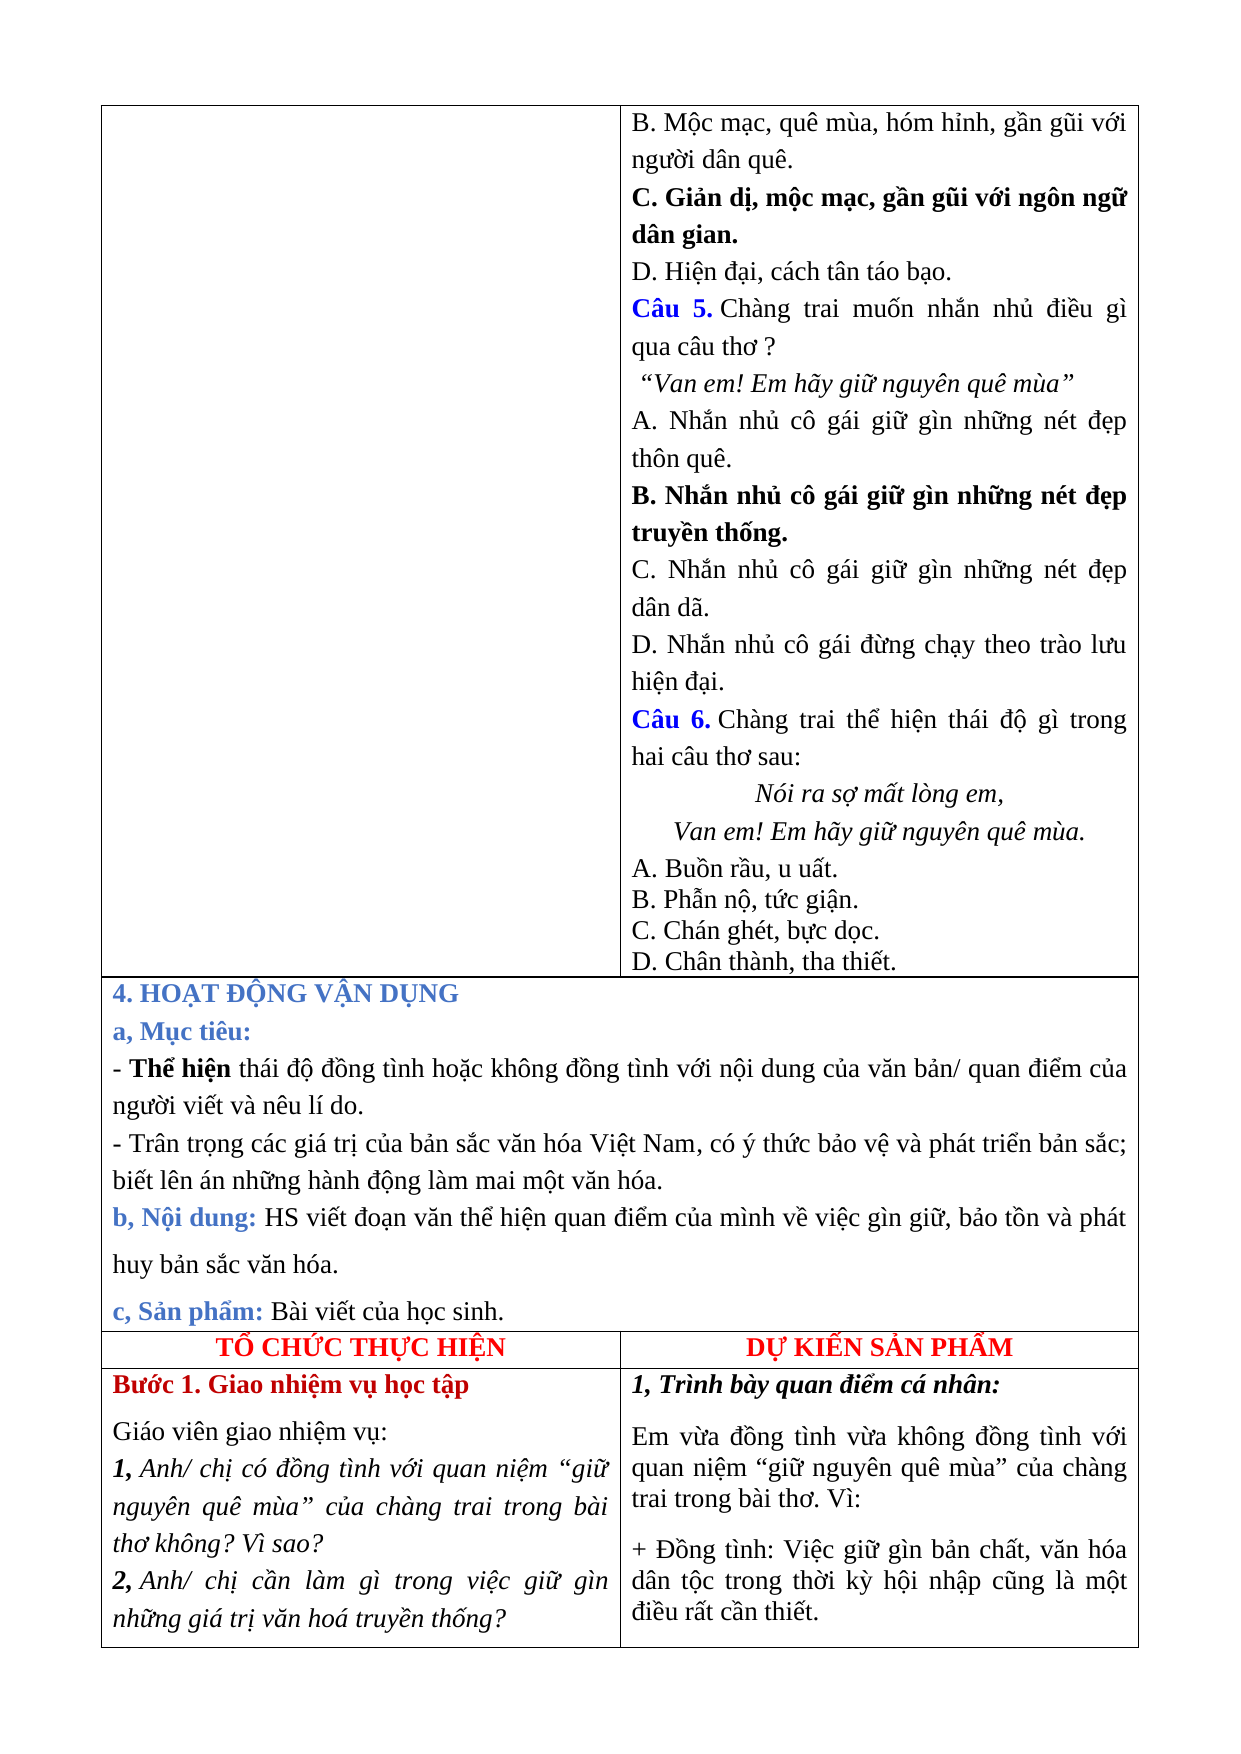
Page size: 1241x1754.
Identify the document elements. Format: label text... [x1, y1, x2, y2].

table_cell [621, 1369, 1138, 1647]
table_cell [102, 106, 620, 976]
table_cell TỔ CHỨC THỰC HIỆN [102, 1332, 620, 1367]
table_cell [621, 106, 1138, 976]
table_cell DỰ KIẾN SẢN PHẨM [621, 1332, 1138, 1367]
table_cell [102, 1369, 620, 1647]
table_cell HOẠT ĐỘNG VẬN DỤNG a, Mục tiêu: - Thể hiện thái độ đồng tình hoặc không đồng tình với nội dung của văn bản/ quan điểm của người viết và nêu lí do. - Trân trọng các giá trị của bản sắc văn hóa Việt Nam, có ý thức bảo vệ và phát triển bản sắc; biết lên án những hành động làm mai một văn hóa. b, Nội dung: HS viết đoạn văn thể hiện quan điểm của mình về việc gìn giữ, bảo tồn và phát huy bản sắc văn hóa. c, Sản phẩm: Bài viết của học sinh. [102, 978, 1138, 1331]
